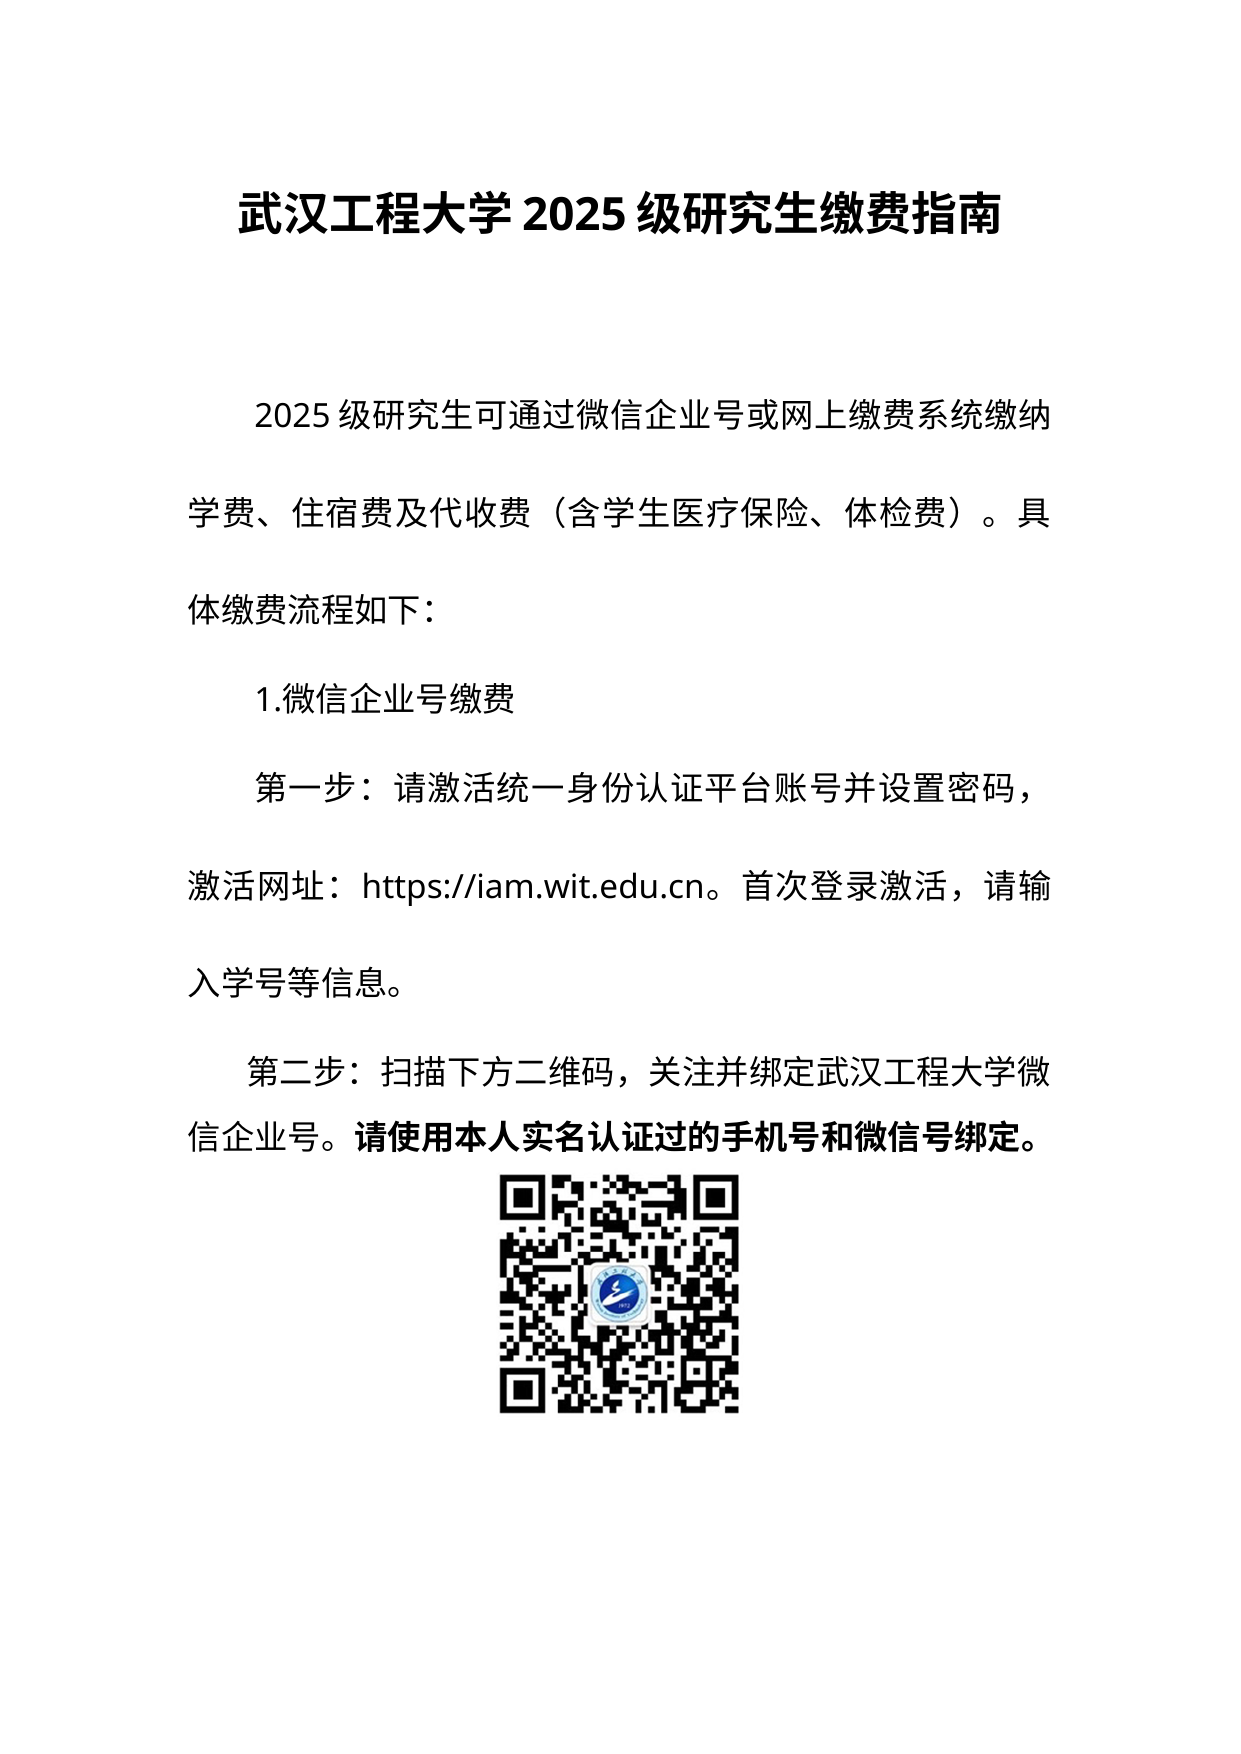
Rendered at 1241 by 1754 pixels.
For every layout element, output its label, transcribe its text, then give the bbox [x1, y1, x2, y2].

text 2025级研究生可通过微信企业号或网上缴费系统缴纳学费、住宿费及代收费（含学生医疗保险、体检费）。具体缴费流程如下： [187, 380, 1053, 640]
text 第二步：扫描下方二维码，关注并绑定武汉工程大学微信企业号。请使用本人实名认证过的手机号和微信号绑定。 [187, 1038, 1053, 1168]
text 第一步：请激活统一身份认证平台账号并设置密码，激活网址：https://iam.wit.edu.cn。首次登录激活，请输入学号等信息。 [187, 754, 1053, 1014]
text 1.微信企业号缴费 [187, 664, 1053, 729]
text 武汉工程大学2025级研究生缴费指南 [187, 162, 1053, 259]
picture [495, 1167, 745, 1420]
